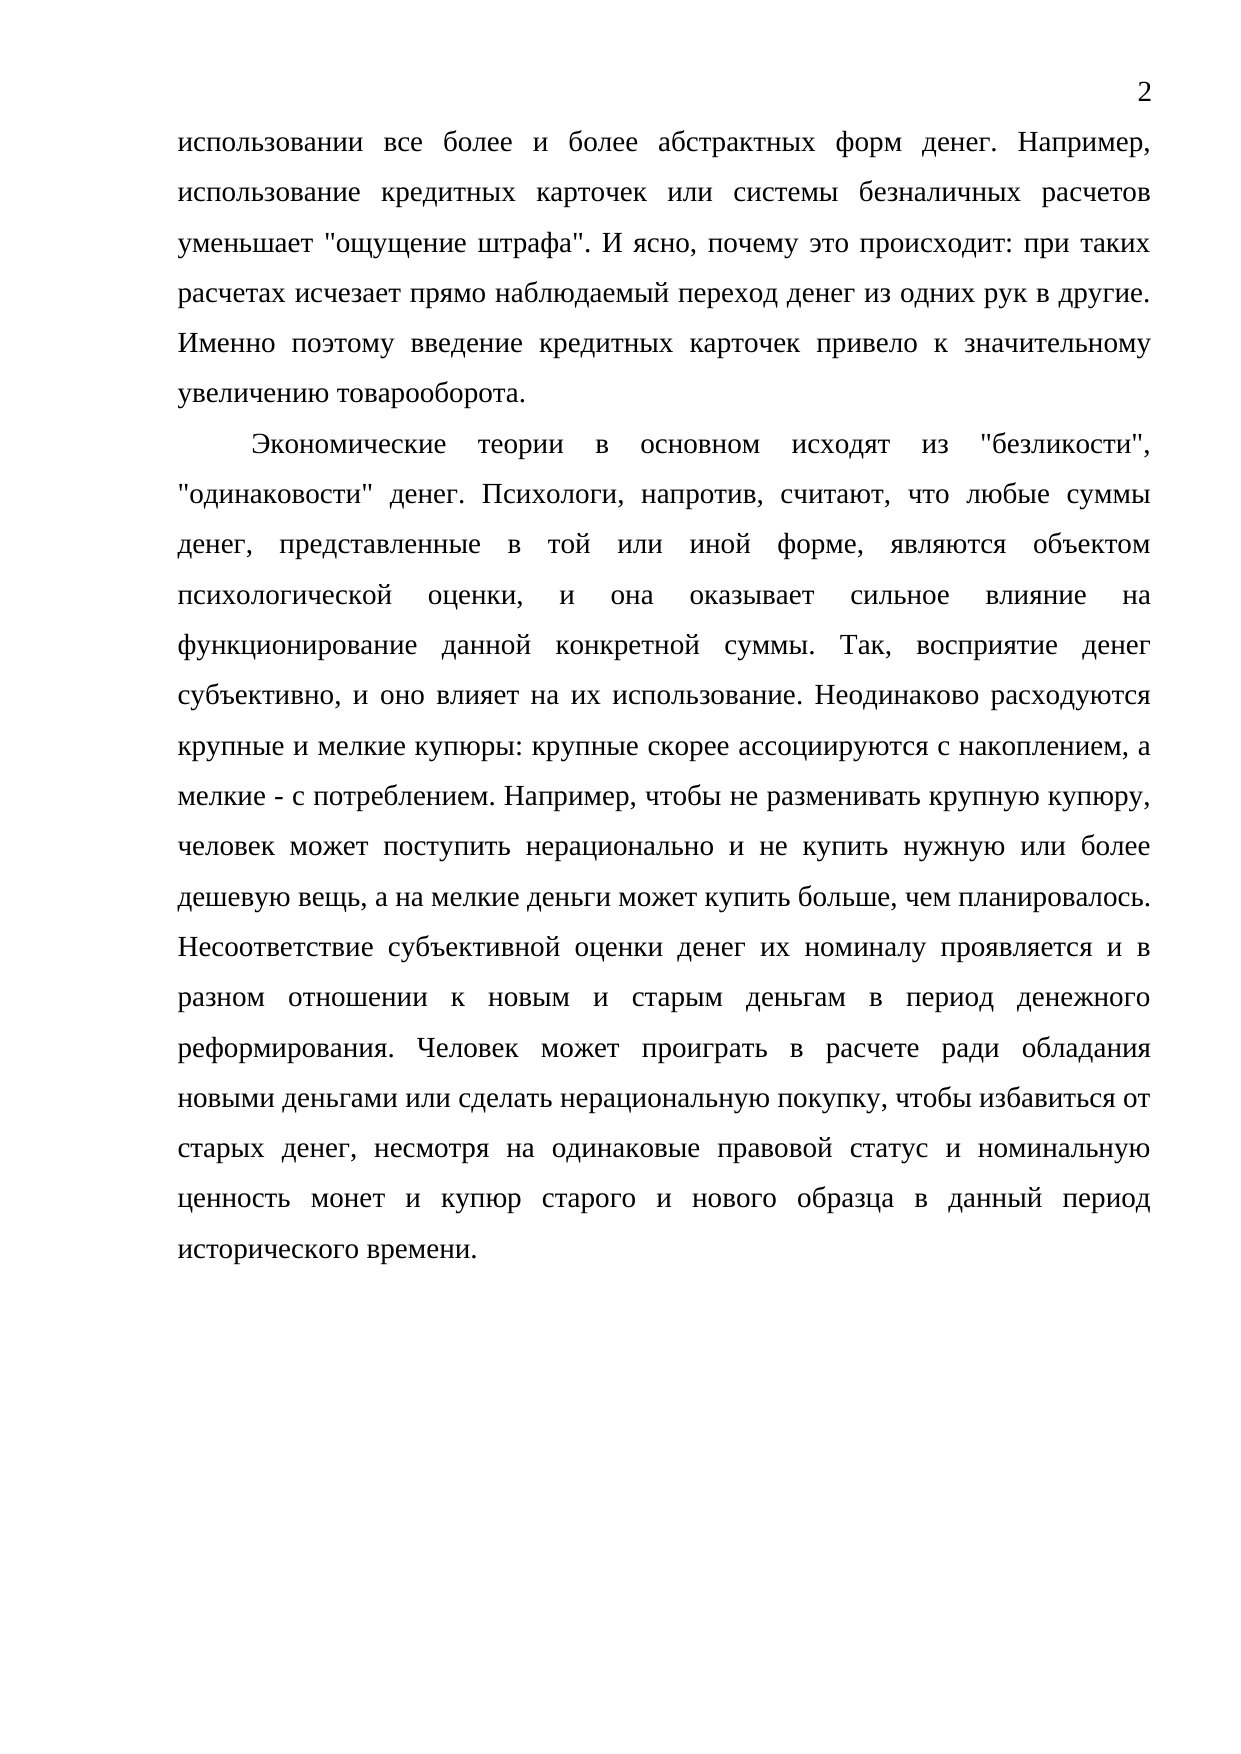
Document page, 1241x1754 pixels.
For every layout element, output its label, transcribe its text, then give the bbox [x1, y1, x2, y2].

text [177, 124, 1152, 409]
text Экономические теории в основном исходят из "безликости", "одинаковости" денег. Психологи, напротив, считают, что любые суммы денег, представленные в той или иной форме, являются объектом психологической оценки, и она оказывает сильное влияние на функционирование данной конкретной суммы. Так, восприятие денег субъективно, и оно влияет на их использование. Неодинаково расходуются крупные и мелкие купюры: крупные скорее ассоциируются с накоплением, а мелкие - с потреблением. Например, чтобы не разменивать крупную купюру, человек может поступить нерационально и не купить нужную или более дешевую вещь, а на мелкие деньги может купить больше, чем планировалось. Несоответствие субъективной оценки денег их номиналу проявляется и в разном отношении к новым и старым деньгам в период денежного реформирования. Человек может проиграть в расчете ради обладания новыми деньгами или сделать нерациональную покупку, чтобы избавиться от старых денег, несмотря на одинаковые правовой статус и номинальную ценность монет и купюр старого и нового образца в данный период исторического времени. [177, 426, 1152, 1264]
